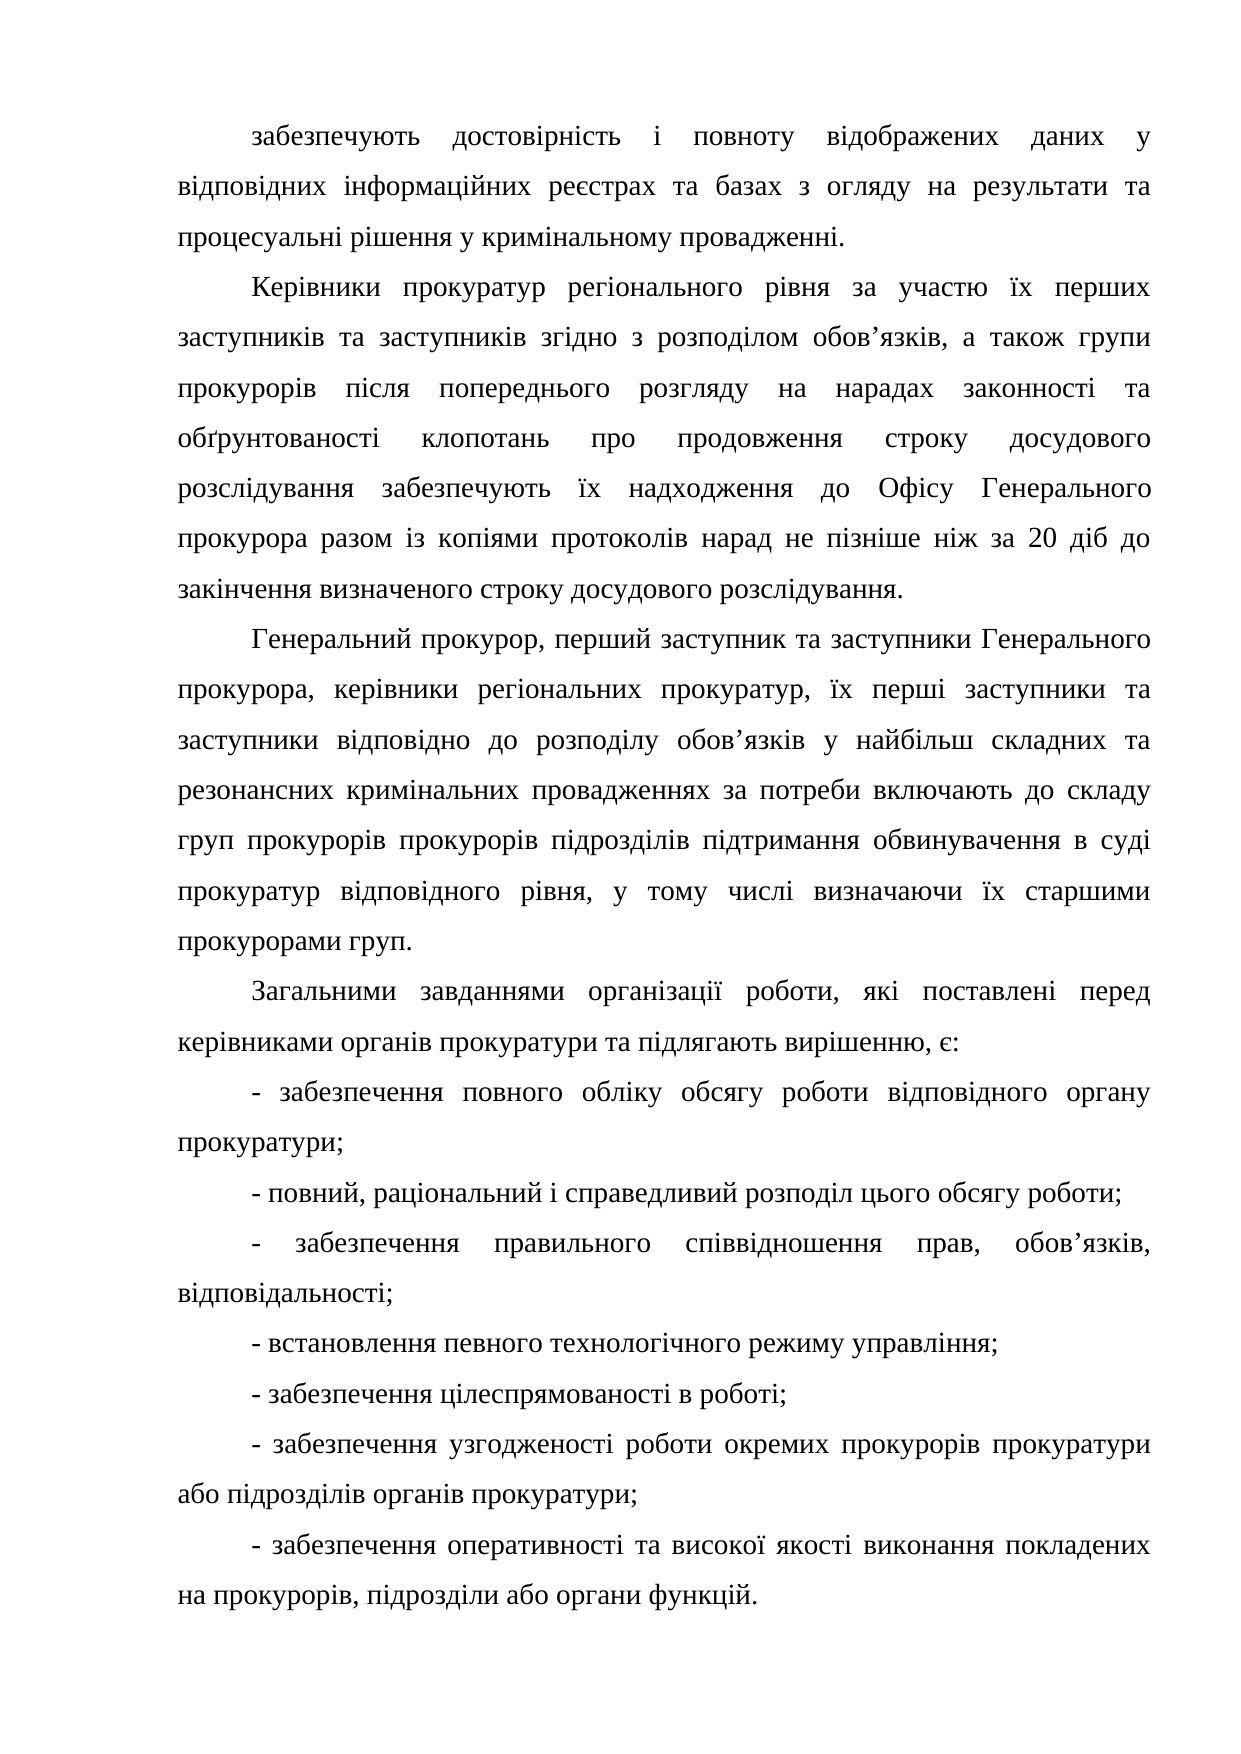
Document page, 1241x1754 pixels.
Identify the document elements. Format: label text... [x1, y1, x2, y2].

text - забезпечення правильного співвідношення прав, обов’язків, відповідальності; [177, 1225, 1152, 1309]
text Генеральний прокурор, перший заступник та заступники Генерального прокурора, керівники регіональних прокуратур, їх перші заступники та заступники відповідно до розподілу обов’язків у найбільш складних та резонансних кримінальних провадженнях за потреби включають до складу груп прокурорів прокурорів підрозділів підтримання обвинувачення в суді прокуратур відповідного рівня, у тому числі визначаючи їх старшими прокурорами груп. [177, 621, 1152, 957]
text забезпечують достовірність і повноту відображених даних у відповідних інформаційних реєстрах та базах з огляду на результати та процесуальні рішення у кримінальному провадженні. [177, 118, 1152, 252]
text Загальними завданнями організації роботи, які поставлені перед керівниками органів прокуратури та підлягають вирішенню, є: [177, 973, 1152, 1057]
text - забезпечення повного обліку обсягу роботи відповідного органу прокуратури; [177, 1074, 1152, 1158]
text Керівники прокуратур регіонального рівня за участю їх перших заступників та заступників згідно з розподілом обов’язків, а також групи прокурорів після попереднього розгляду на нарадах законності та обґрунтованості клопотань про продовження строку досудового розслідування забезпечують їх надходження до Офісу Генерального прокурора разом із копіями протоколів нарад не пізніше ніж за 20 діб до закінчення визначеного строку досудового розслідування. [177, 269, 1152, 604]
text - встановлення певного технологічного режиму управління; [177, 1326, 1152, 1359]
text - забезпечення цілеспрямованості в роботі; [177, 1376, 1152, 1409]
text - повний, раціональний і справедливий розподіл цього обсягу роботи; [177, 1175, 1152, 1208]
text - забезпечення оперативності та високої якості виконання покладених на прокурорів, підрозділи або органи функцій. [177, 1527, 1152, 1611]
text - забезпечення узгодженості роботи окремих прокурорів прокуратури або підрозділів органів прокуратури; [177, 1426, 1152, 1510]
